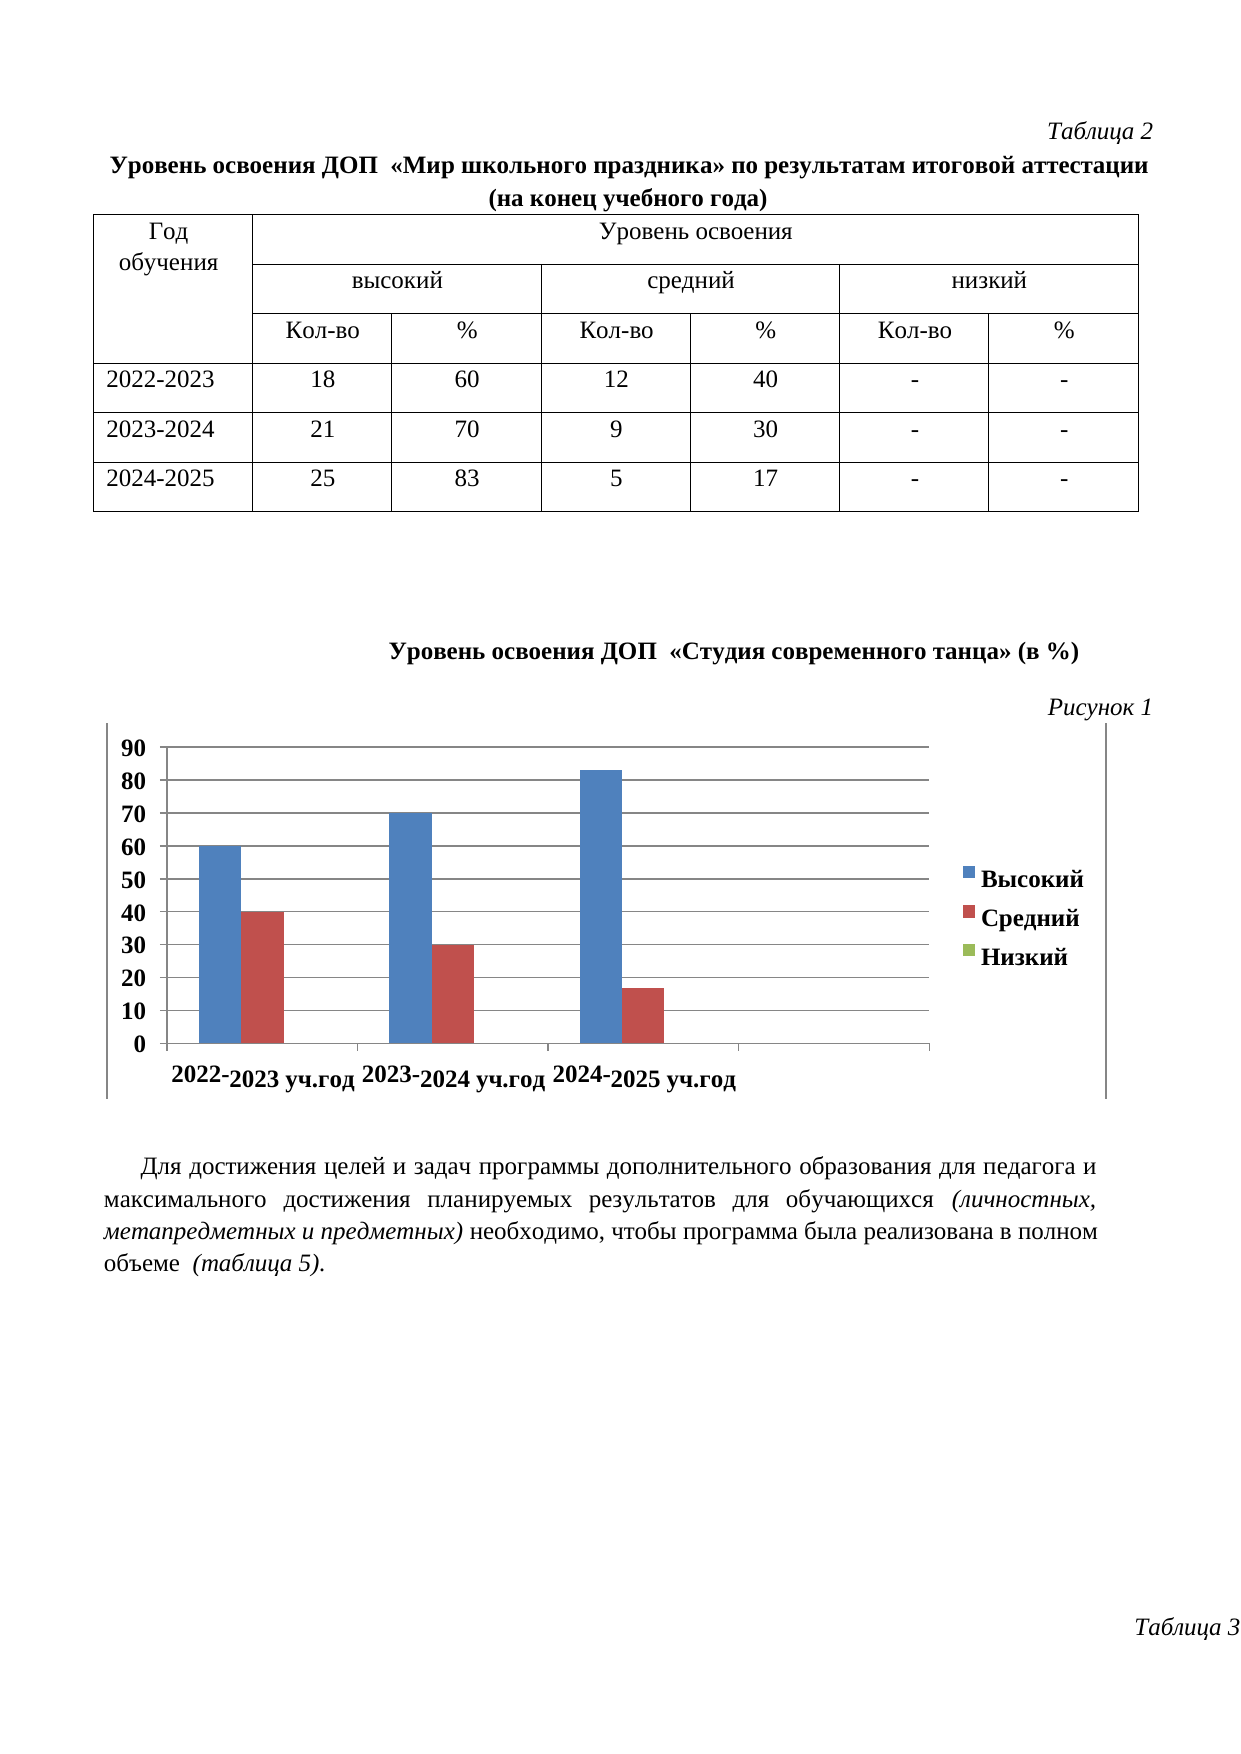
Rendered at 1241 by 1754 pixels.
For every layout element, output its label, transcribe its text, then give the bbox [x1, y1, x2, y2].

table_cell низкий [840, 265, 1053, 313]
table_cell высокий [253, 265, 541, 313]
table_cell 9 [542, 413, 690, 462]
table_cell 2024-2025 [94, 463, 252, 511]
table_cell - [840, 413, 988, 462]
table_header Год обучения [94, 215, 252, 363]
table_header Уровень освоения [541, 215, 839, 264]
text Таблица 3 [606, 1612, 1240, 1641]
table_cell [989, 314, 1053, 363]
table_cell [989, 463, 1053, 511]
table_header [253, 215, 541, 264]
table_cell - [840, 463, 988, 511]
table_cell 12 [542, 364, 690, 412]
table_cell Кол-во [840, 314, 988, 363]
text Уровень освоения ДОП «Мир школьного праздника» по результатам итоговой аттестации [109, 151, 1181, 179]
table_cell 2023-2024 [94, 413, 252, 462]
table_header [1053, 215, 1138, 264]
table_cell [989, 364, 1053, 412]
table_cell 60 [392, 364, 541, 412]
table_cell - [1053, 413, 1138, 462]
table_header [840, 215, 1053, 264]
table_cell - [1053, 463, 1138, 511]
table_cell [1053, 265, 1138, 313]
table_cell 25 [253, 463, 391, 511]
table_cell 40 [691, 364, 839, 412]
table_cell 17 [691, 463, 839, 511]
text Таблица 2 [104, 116, 1153, 145]
table_cell 30 [691, 413, 839, 462]
table_cell 70 [392, 413, 541, 462]
table_cell - [840, 364, 988, 412]
table_cell Кол-во [253, 314, 391, 363]
subtitle (на конец учебного года) [104, 183, 1151, 212]
text Уровень освоения ДОП «Студия современного танца» (в %) [388, 636, 1181, 665]
table_cell 21 [253, 413, 391, 462]
table_cell [989, 413, 1053, 462]
table_cell 5 [542, 463, 690, 511]
table_cell 18 [253, 364, 391, 412]
table_cell % [691, 314, 839, 363]
text Для достижения целей и задач программы дополнительного образования для педагога и максимального достижения планируемых результатов для обучающихся (личностных, метапредметных и предметных) необходимо, чтобы программа была реализована в полном объеме (таблица 5). [103, 1151, 1098, 1277]
table_cell % [1053, 314, 1138, 363]
subtitle Рисунок 1 [104, 692, 1153, 721]
table_cell Кол-во [542, 314, 690, 363]
table_cell - [1053, 364, 1138, 412]
table_cell 2022-2023 [94, 364, 252, 412]
table_cell % [392, 314, 541, 363]
table_cell средний [542, 265, 839, 313]
table_cell 83 [392, 463, 541, 511]
